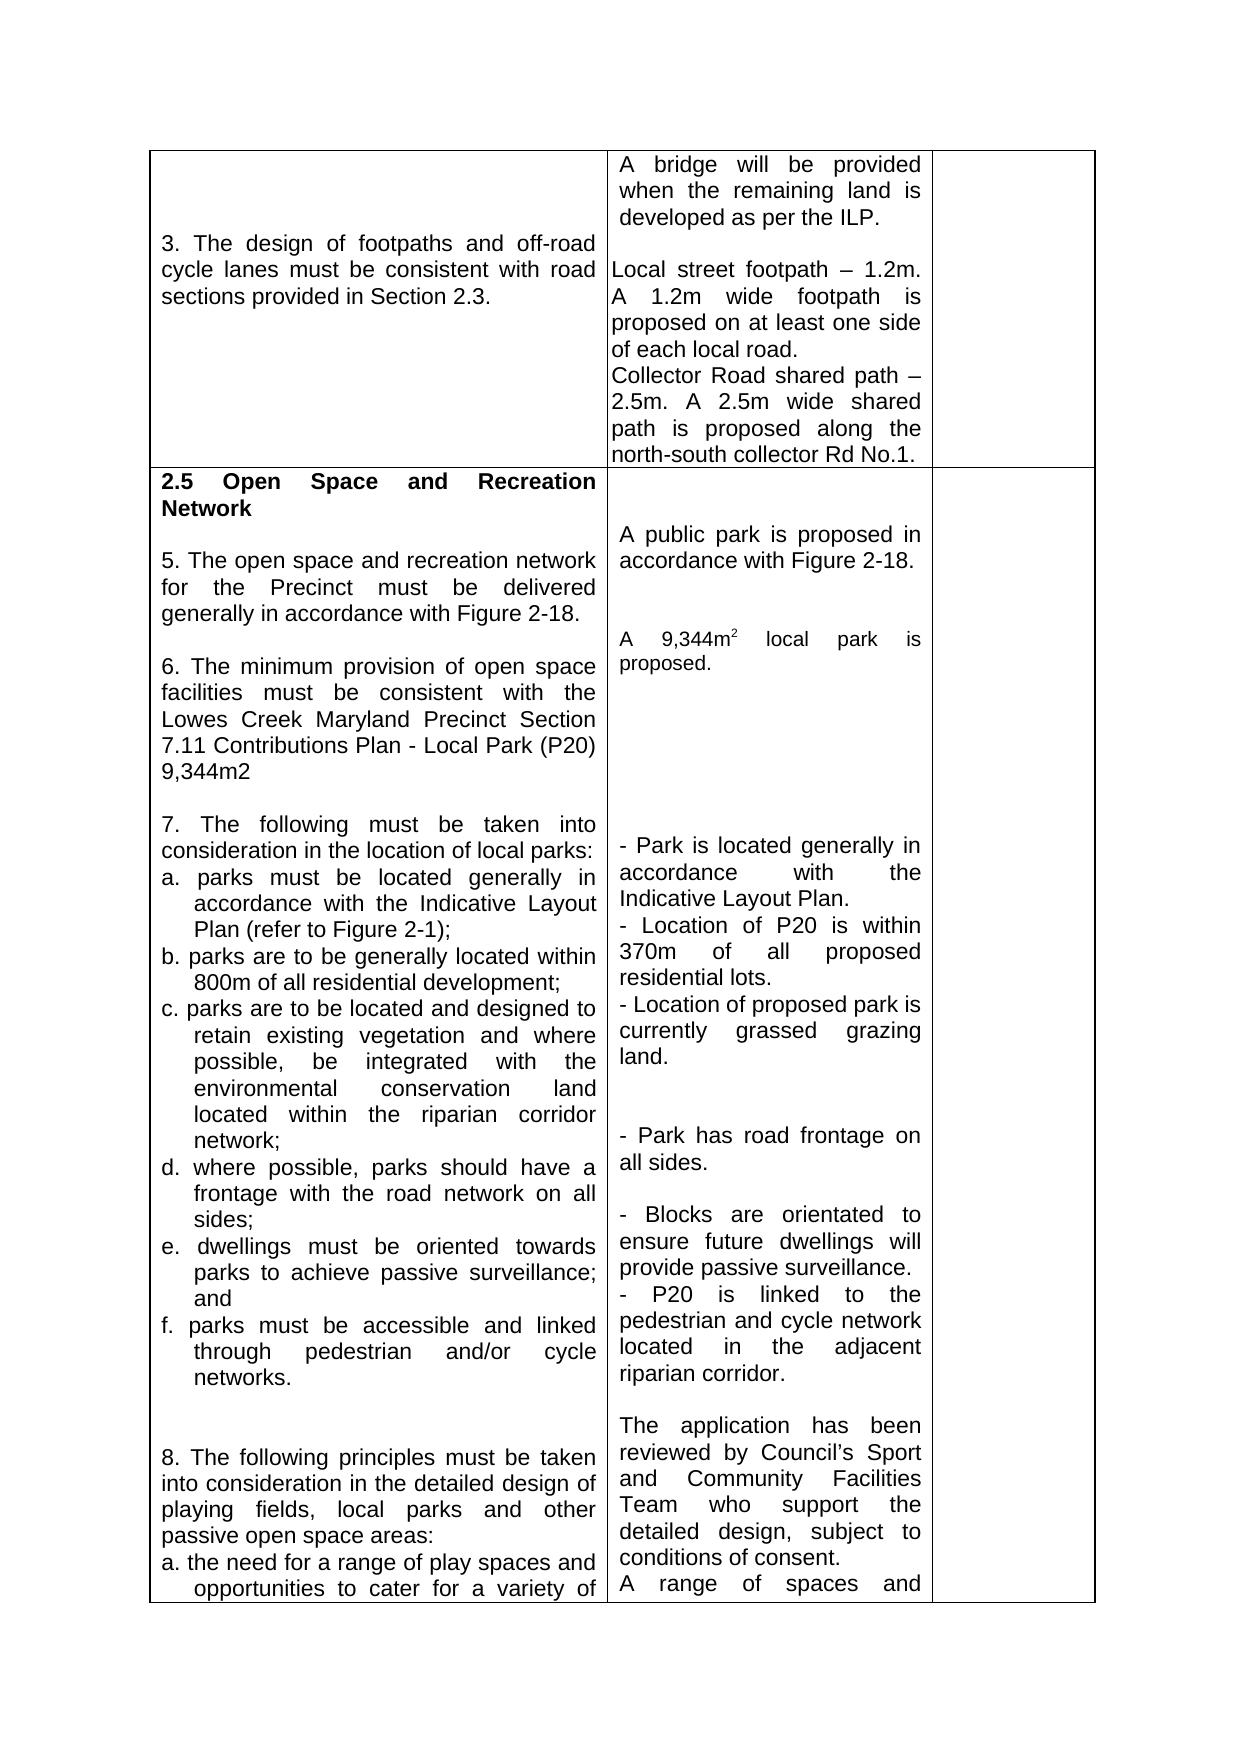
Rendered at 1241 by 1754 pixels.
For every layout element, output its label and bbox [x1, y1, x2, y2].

table_cell [933, 151, 1094, 467]
table_cell [933, 468, 1094, 1602]
table_cell [608, 468, 932, 1602]
table_cell [608, 151, 932, 467]
table_cell [151, 468, 607, 1602]
table_cell [151, 151, 607, 467]
